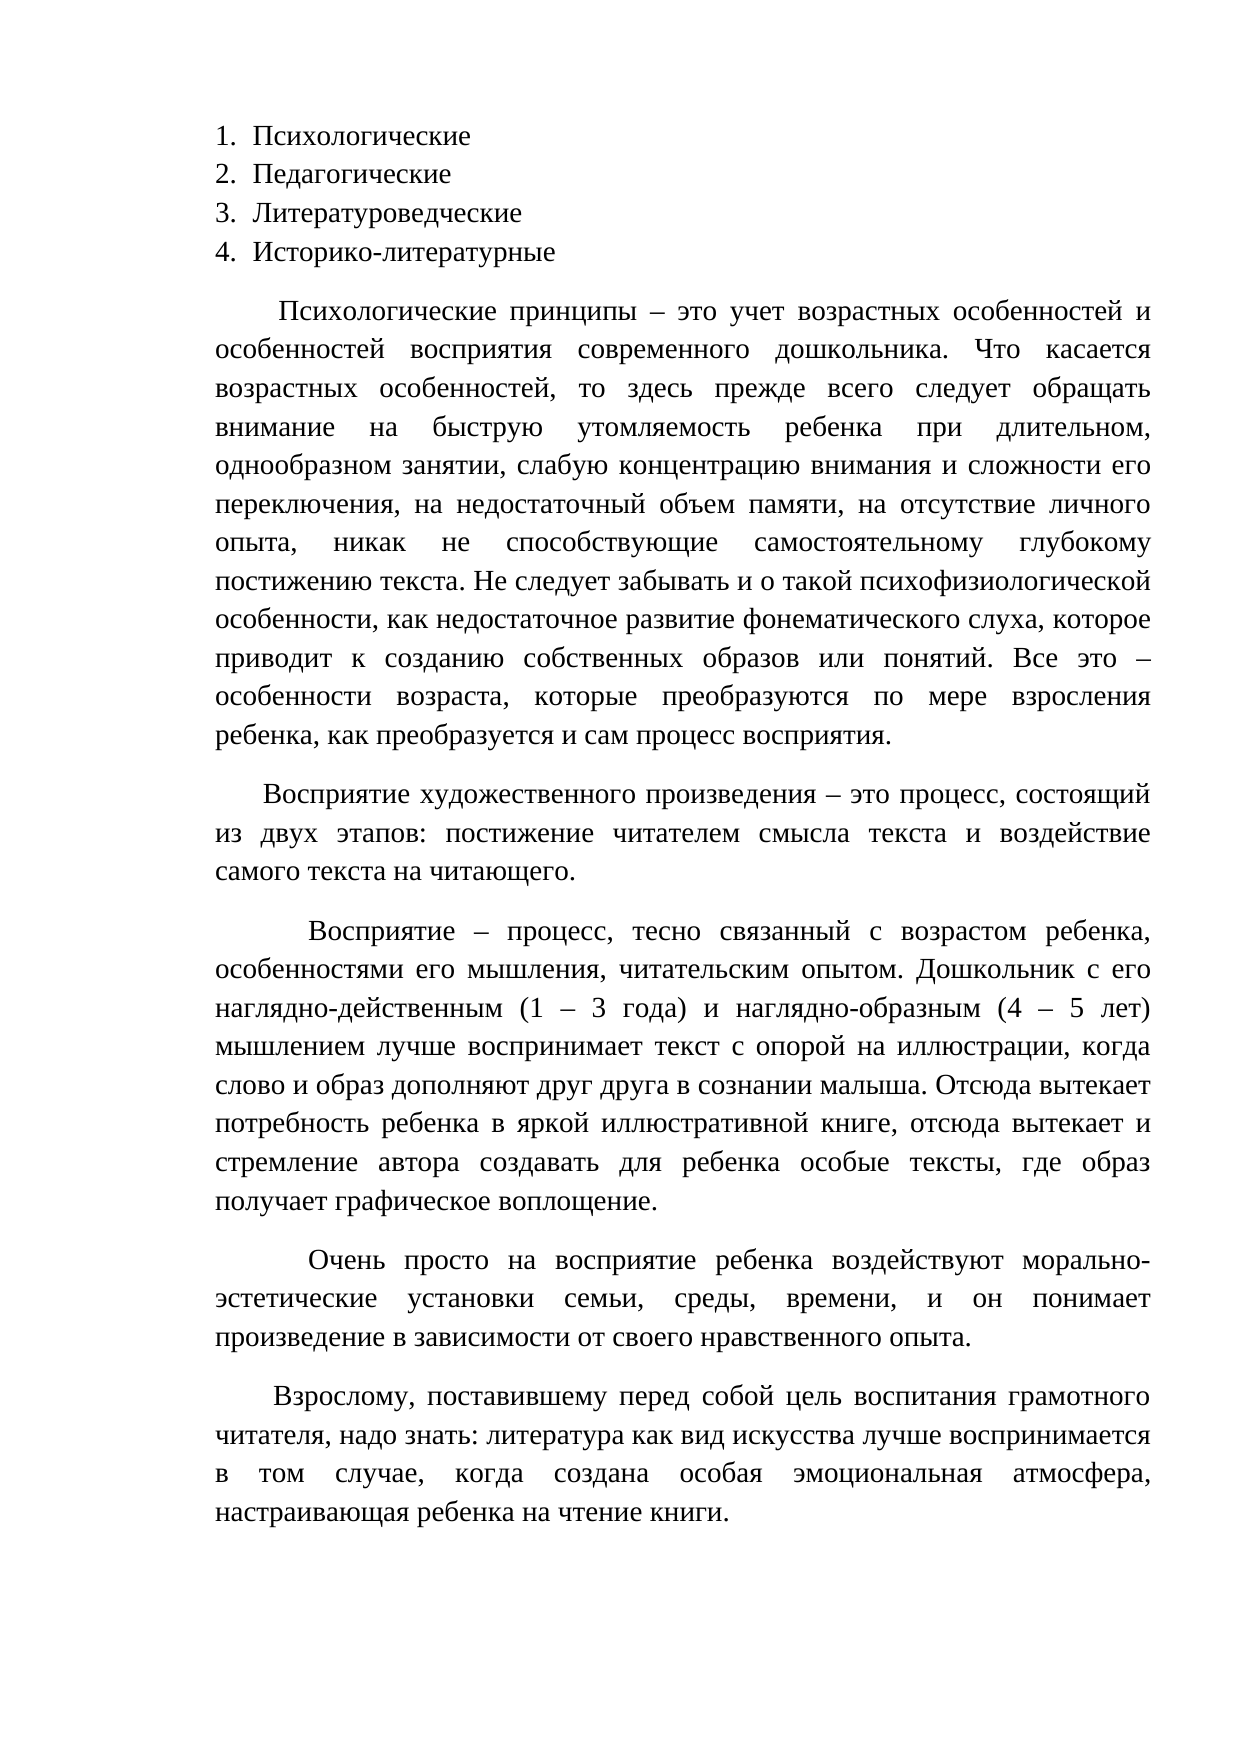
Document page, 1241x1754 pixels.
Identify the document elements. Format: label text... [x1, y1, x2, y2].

list Психологические [215, 118, 1152, 152]
text Очень просто на восприятие ребенка воздействуют морально-эстетические установки семьи, среды, времени, и он понимает произведение в зависимости от своего нравственного опыта. [215, 1242, 1152, 1353]
text Взрослому, поставившему перед собой цель воспитания грамотного читателя, надо знать: литература как вид искусства лучше воспринимается в том случае, когда создана особая эмоциональная атмосфера, настраивающая ребенка на чтение книги. [215, 1378, 1152, 1528]
text Восприятие – процесс, тесно связанный с возрастом ребенка, особенностями его мышления, читательским опытом. Дошкольник с его наглядно-действенным (1 – 3 года) и наглядно-образным (4 – 5 лет) мышлением лучше воспринимает текст с опорой на иллюстрации, когда слово и образ дополняют друг друга в сознании малыша. Отсюда вытекает потребность ребенка в яркой иллюстративной книге, отсюда вытекает и стремление автора создавать для ребенка особые тексты, где образ получает графическое воплощение. [215, 913, 1152, 1216]
text Психологические принципы – это учет возрастных особенностей и особенностей восприятия современного дошкольника. Что касается возрастных особенностей, то здесь прежде всего следует обращать внимание на быструю утомляемость ребенка при длительном, однообразном занятии, слабую концентрацию внимания и сложности его переключения, на недостаточный объем памяти, на отсутствие личного опыта, никак не способствующие самостоятельному глубокому постижению текста. Не следует забывать и о такой психофизиологической особенности, как недостаточное развитие фонематического слуха, которое приводит к созданию собственных образов или понятий. Все это – особенности возраста, которые преобразуются по мере взросления ребенка, как преобразуется и сам процесс восприятия. [215, 293, 1152, 751]
list Литературоведческие [215, 195, 1152, 229]
list Историко-литературные [215, 234, 1152, 267]
list Педагогические [215, 157, 1152, 190]
text Восприятие художественного произведения – это процесс, состоящий из двух этапов: постижение читателем смысла текста и воздействие самого текста на читающего. [215, 776, 1152, 887]
